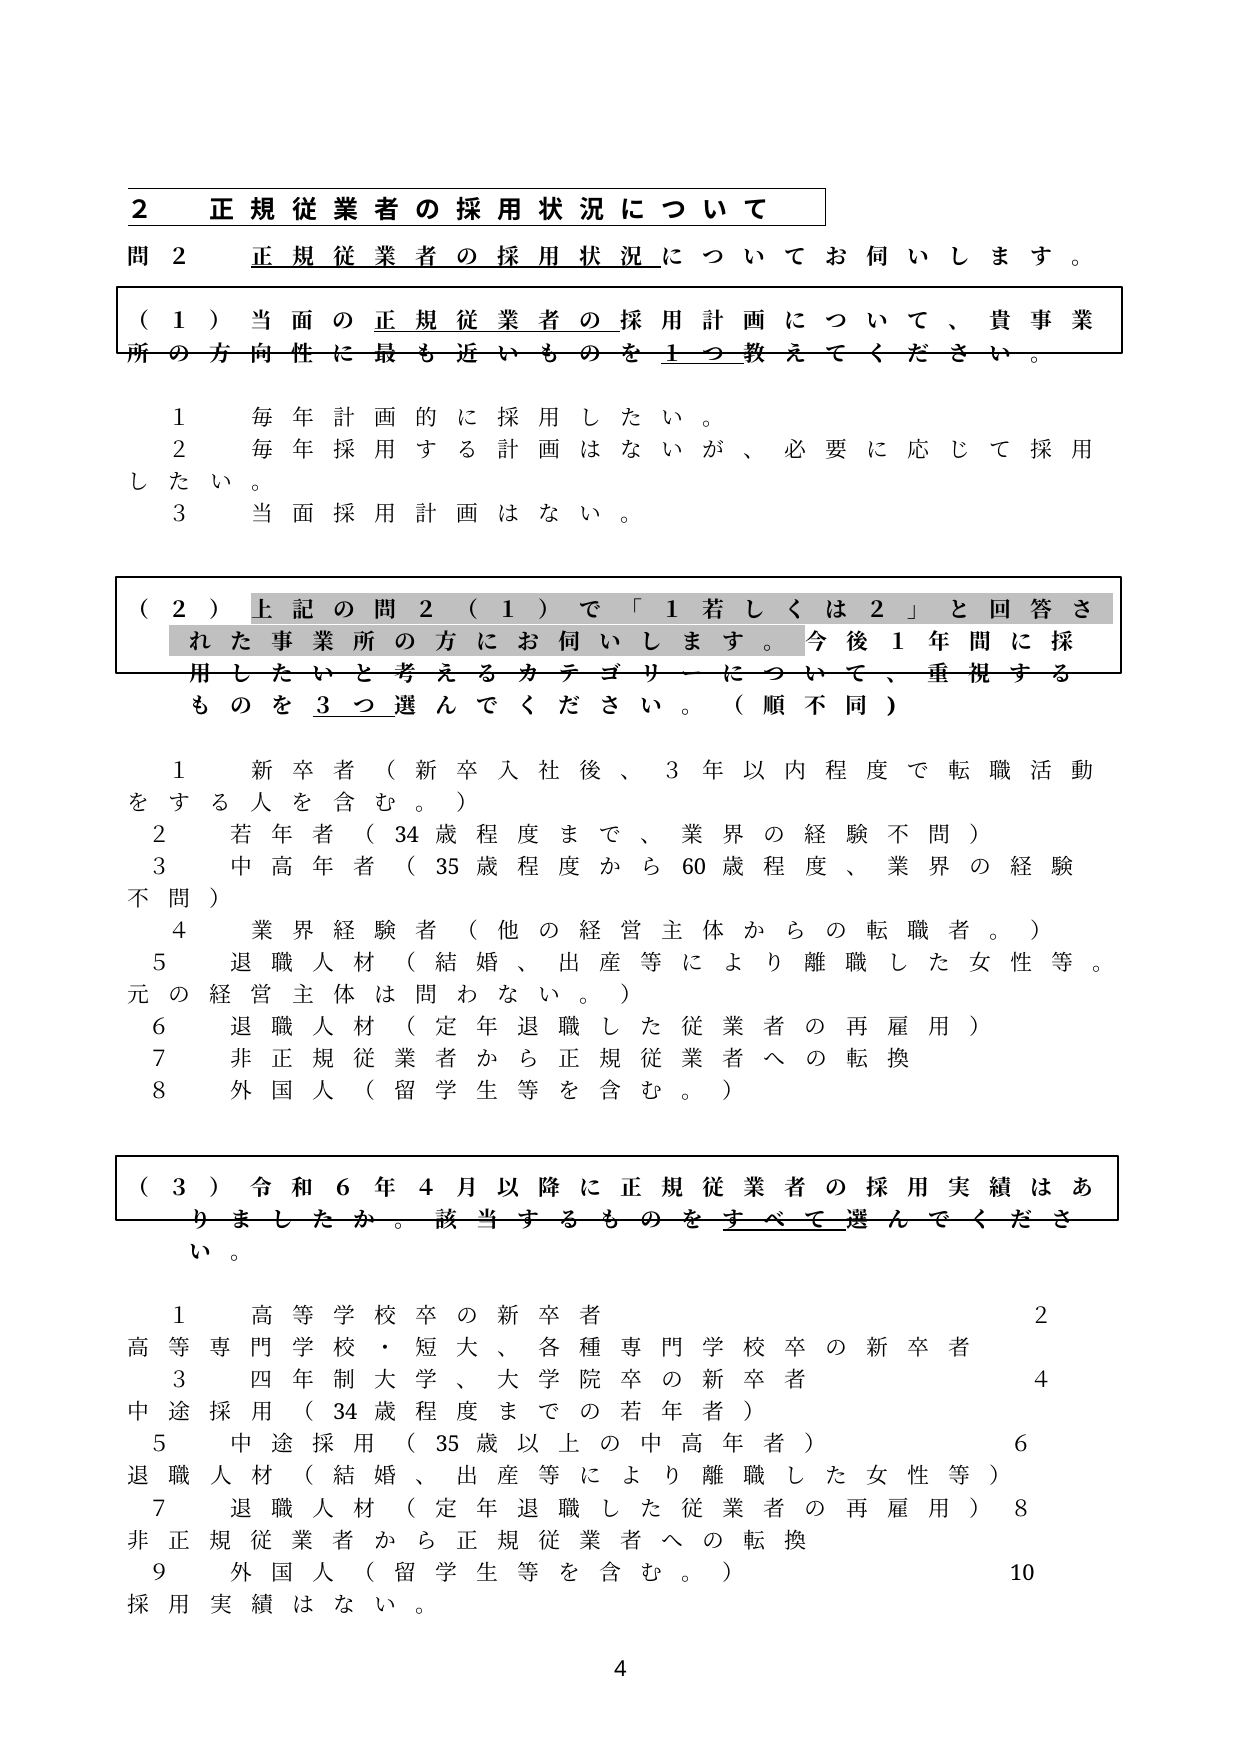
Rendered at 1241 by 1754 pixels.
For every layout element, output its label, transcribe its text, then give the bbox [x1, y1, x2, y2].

text ４ 業界経験者（他の経営主体からの転職者。） [128, 913, 1113, 945]
text ８ 外国人（留学生等を含む。） [128, 1073, 1113, 1106]
text （３）令和６年４月以降に正規従業者の採用実績はありましたか。該当するものをすべて選んでください。 [128, 1221, 1113, 1266]
text １ 高等学校卒の新卒者 ２ 高等専門学校・短大、各種専門学校卒の新卒者 [128, 1298, 1113, 1362]
text （３）令和６年４月以降に正規従業者の採用実績はありましたか。該当するものをすべて選んでください。 [128, 1170, 1113, 1219]
text ５ 退職人材（結婚、出産等により離職した女性等。元の経営主体は問わない。） [128, 945, 1113, 1009]
text ３ 当面採用計画はない。 [128, 496, 1113, 528]
text １ 新卒者（新卒入社後、３年以内程度で転職活動をする人を含む。） [128, 753, 1113, 817]
text ５ 中途採用（35歳以上の中高年者） ６ 退職人材（結婚、出産等により離職した女性等） [128, 1426, 1113, 1491]
text （１）当面の正規従業者の採用計画について、貴事業所の方向性に最も近いものを１つ教えてください。 [128, 354, 1113, 368]
text （２）上記の問２（１）で「１若しくは２」と回答された事業所の方にお伺いします。今後１年間に採用したいと考えるカテゴリーについて、重視するものを３つ選んでください。（順不同) [128, 592, 1113, 672]
text ２ 毎年採用する計画はないが、必要に応じて採用したい。 [128, 432, 1113, 496]
text ２ 若年者（34歳程度まで、業界の経験不問） [128, 817, 1113, 849]
text ７ 退職人材（定年退職した従業者の再雇用）８ 非正規従業者から正規従業者への転換 [128, 1491, 1113, 1555]
text ６ 退職人材（定年退職した従業者の再雇用） [128, 1009, 1113, 1041]
text ９ 外国人（留学生等を含む。） 10 採用実績はない。 [128, 1555, 1113, 1619]
text （１）当面の正規従業者の採用計画について、貴事業所の方向性に最も近いものを１つ教えてください。 [128, 303, 1113, 352]
text （２）上記の問２（１）で「１若しくは２」と回答された事業所の方にお伺いします。今後１年間に採用したいと考えるカテゴリーについて、重視するものを３つ選んでください。（順不同) [128, 674, 1113, 721]
text ７ 非正規従業者から正規従業者への転換 [128, 1041, 1113, 1073]
text ３ 四年制大学、大学院卒の新卒者 ４ 中途採用（34歳程度までの若年者） [128, 1362, 1113, 1426]
text １ 毎年計画的に採用したい。 [128, 400, 1113, 432]
text 問２ 正規従業者の採用状況についてお伺いします。 [128, 239, 1113, 271]
text ２ 正規従業者の採用状況について [128, 175, 1113, 239]
text ３ 中高年者（35歳程度から60歳程度、業界の経験不問） [128, 849, 1113, 913]
